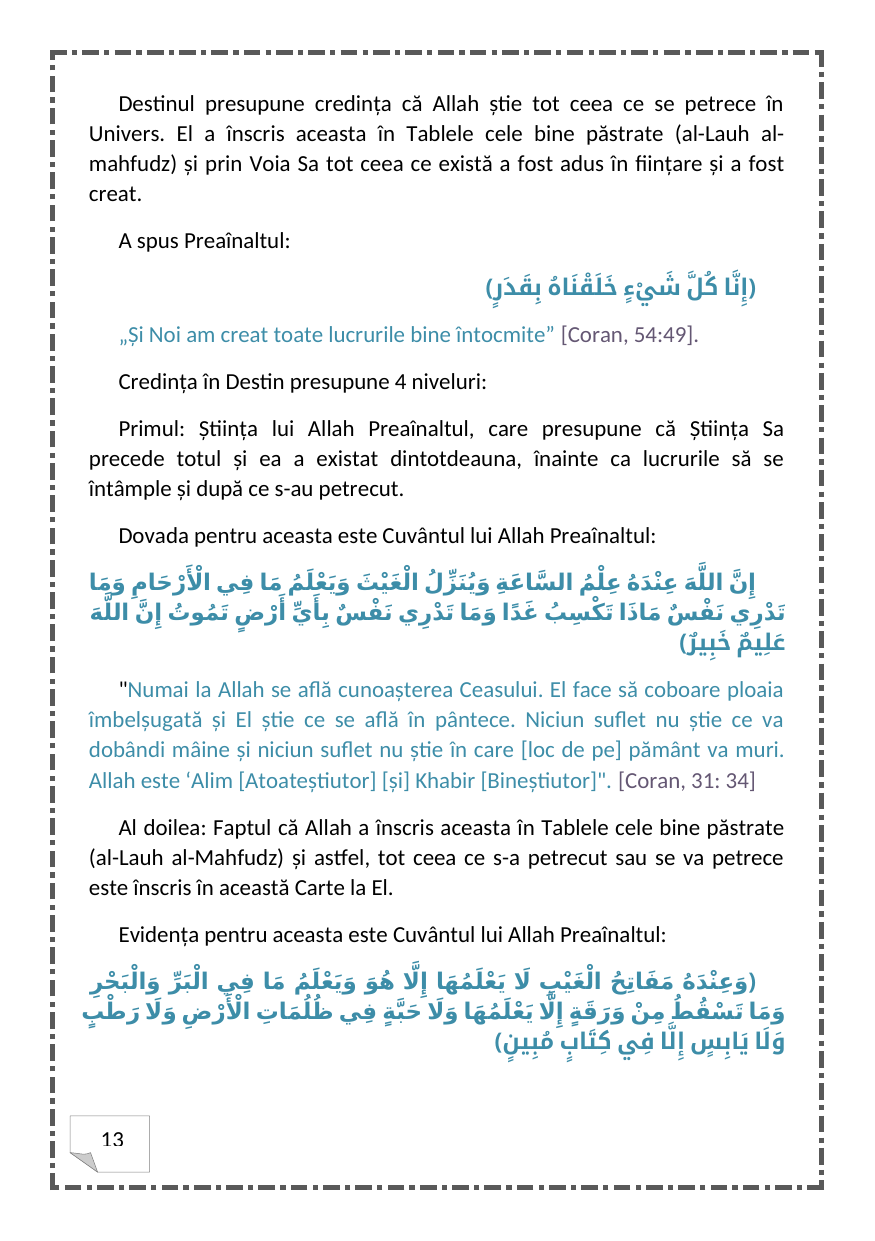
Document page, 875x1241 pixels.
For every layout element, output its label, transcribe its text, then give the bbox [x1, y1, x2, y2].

text ﴿إِنَّا كُلَّ شَيْءٍ خَلَقْنَاهُ بِقَدَرٍ﴾ [89, 273, 785, 301]
text Destinul presupune credința că Allah știe tot ceea ce se petrece în Univers. El a înscris aceasta în Tablele cele bine păstrate (al-Lauh al-mahfudz) și prin Voia Sa tot ceea ce există a fost adus în ființare și a fost creat. [89, 89, 785, 207]
text „Și Noi am creat toate lucrurile bine întocmite” [Coran, 54:49]. [89, 320, 785, 348]
text Evidența pentru aceasta este Cuvântul lui Allah Preaînaltul: [89, 920, 785, 948]
text Credința în Destin presupune 4 niveluri: [89, 367, 785, 395]
text Primul: Știința lui Allah Preaînaltul, care presupune că Știința Sa precede totul și ea a existat dintotdeauna, înainte ca lucrurile să se întâmple și după ce s-au petrecut. [89, 414, 785, 502]
text ﴿وَعِنْدَهُ مَفَاتِحُ الْغَيْبِ لَا يَعْلَمُهَا إِلَّا هُوَ وَيَعْلَمُ مَا فِي الْبَرِّ وَالْبَحْرِ وَمَا تَسْقُطُ مِنْ وَرَقَةٍ إِلَّا يَعْلَمُهَا وَلَا حَبَّةٍ فِي ظُلُمَاتِ الْأَرْضِ وَلَا رَطْبٍ وَلَا يَابِسٍ إِلَّا فِي كِتَابٍ مُبِينٍ﴾ [89, 967, 785, 1055]
text A spus Preaînaltul: [89, 226, 785, 254]
text ﴿إِنَّ اللَّهَ عِنْدَهُ عِلْمُ السَّاعَةِ وَيُنَزِّلُ الْغَيْثَ وَيَعْلَمُ مَا فِي الْأَرْحَامِ وَمَا تَدْرِي نَفْسٌ مَاذَا تَكْسِبُ غَدًا وَمَا تَدْرِي نَفْسٌ بِأَيِّ أَرْضٍ تَمُوتُ إِنَّ اللَّهَ عَلِيمٌ خَبِيرٌ﴾ [89, 568, 785, 656]
text Al doilea: Faptul că Allah a înscris aceasta în Tablele cele bine păstrate (al-Lauh al-Mahfudz) și astfel, tot ceea ce s-a petrecut sau se va petrece este înscris în această Carte la El. [89, 813, 785, 901]
text "Numai la Allah se află cunoașterea Ceasului. El face să coboare ploaia îmbelșugată și El știe ce se află în pântece. Niciun suflet nu știe ce va dobândi mâine și niciun suflet nu știe în care [loc de pe] pământ va muri. Allah este ‘Alim [Atoateștiutor] [și] Khabir [Bineștiutor]". [Coran, 31: 34] [89, 675, 785, 794]
text Dovada pentru aceasta este Cuvântul lui Allah Preaînaltul: [89, 521, 785, 549]
